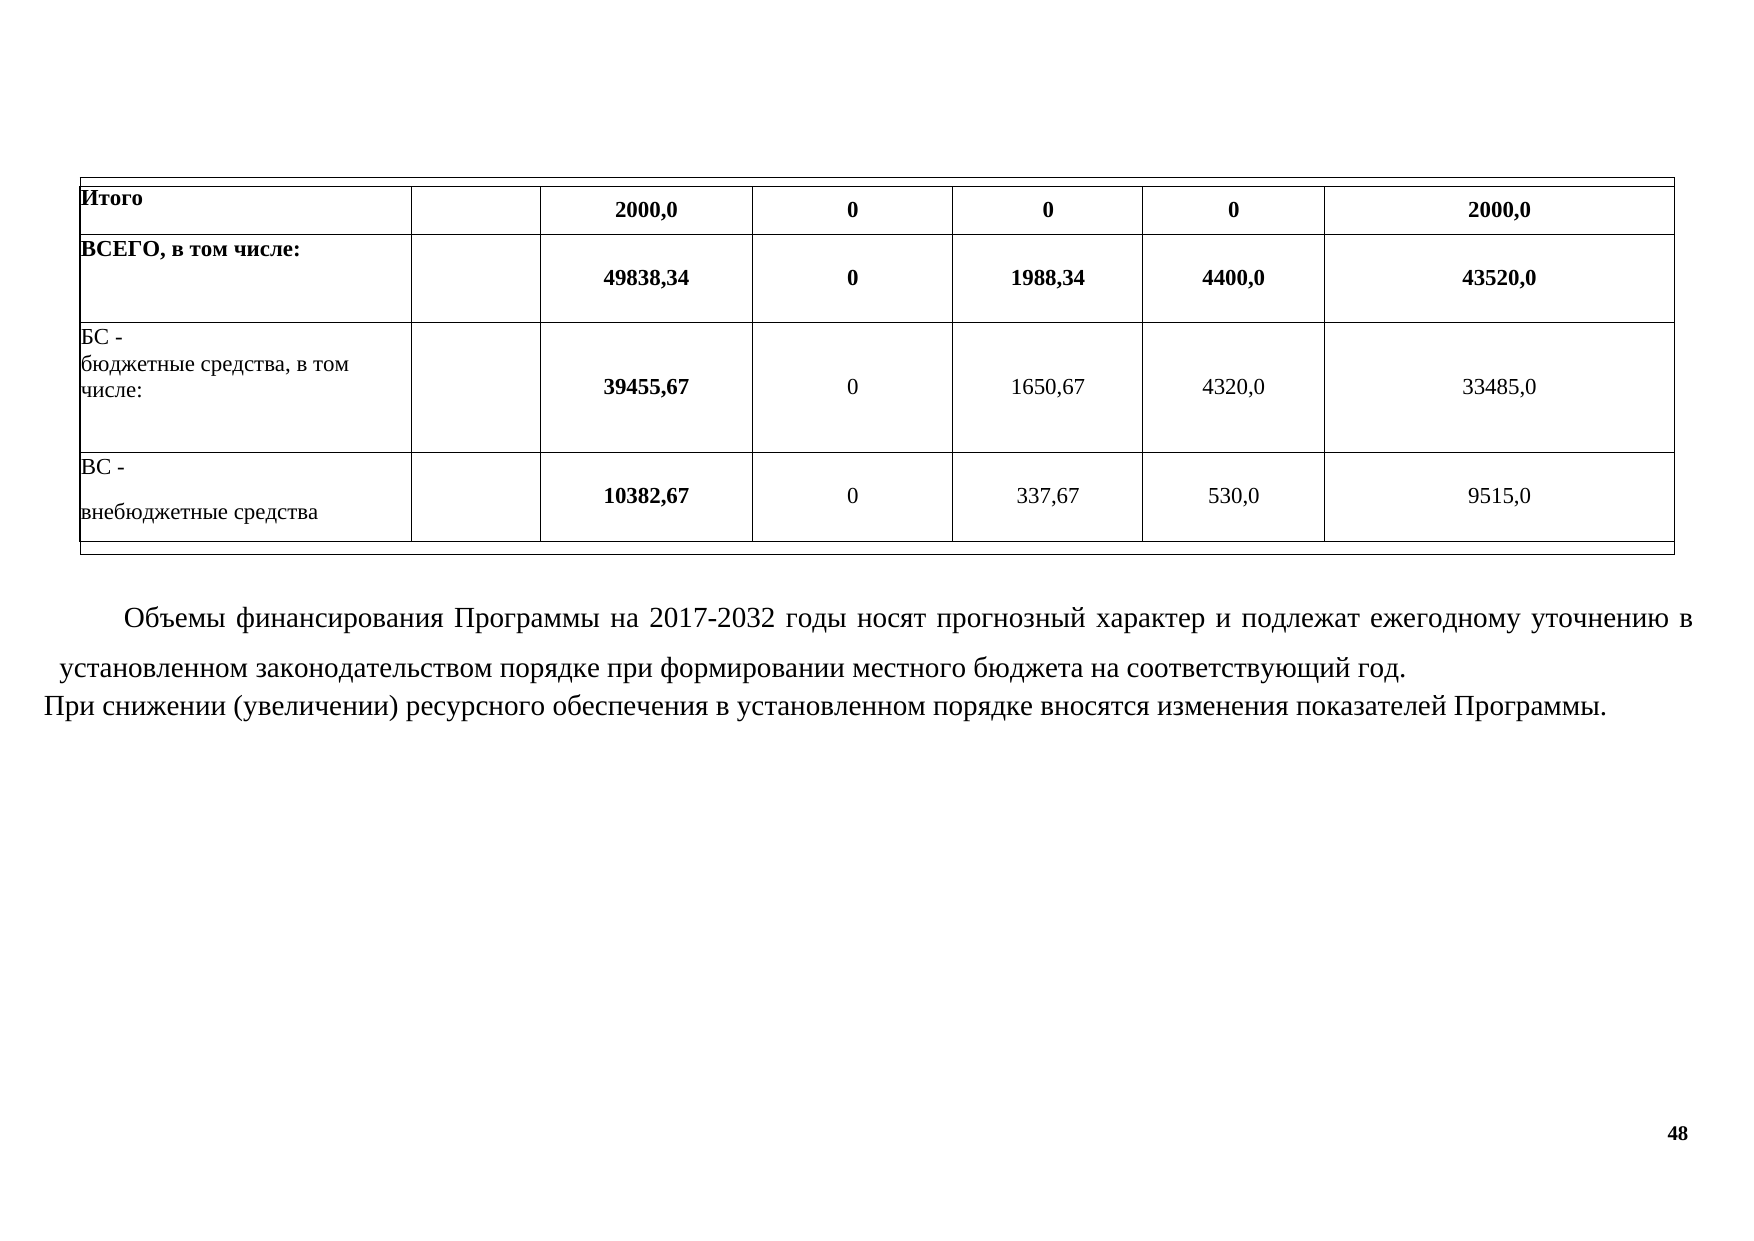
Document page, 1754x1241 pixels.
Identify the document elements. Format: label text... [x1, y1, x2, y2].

table_cell 530,0 [1143, 453, 1324, 541]
table_cell 1988,34 [953, 235, 1142, 322]
table_cell ВСЕГО, в том числе: [81, 235, 411, 322]
table_cell [412, 235, 540, 322]
table_header 2000,0 [541, 187, 752, 234]
table_cell 33485,0 [1325, 323, 1674, 452]
table_header Итого [81, 187, 411, 234]
table_cell 49838,34 [541, 235, 752, 322]
table_cell 10382,67 [541, 453, 752, 541]
table_cell 337,67 [953, 453, 1142, 541]
table_header 0 [753, 187, 952, 234]
table_cell [412, 323, 540, 452]
table_cell [412, 453, 540, 541]
table_cell 0 [753, 453, 952, 541]
table_cell 0 [753, 235, 952, 322]
table_header 0 [953, 187, 1142, 234]
table_cell 4400,0 [1143, 235, 1324, 322]
table_cell ВС - внебюджетные средства [81, 453, 411, 541]
table_cell 43520,0 [1325, 235, 1674, 322]
text При снижении (увеличении) ресурсного обеспечения в установленном порядке вносятся изменения показателей Программы. [43, 688, 1711, 721]
table_header 0 [1143, 187, 1324, 234]
table_header 2000,0 [1325, 187, 1674, 234]
table_cell 39455,67 [541, 323, 752, 452]
table_cell 1650,67 [953, 323, 1142, 452]
table_cell 9515,0 [1325, 453, 1674, 541]
table_cell БС - бюджетные средства, в том числе: [81, 323, 411, 452]
table_cell 4320,0 [1143, 323, 1324, 452]
table_cell 0 [753, 323, 952, 452]
table_header [412, 187, 540, 234]
text Объемы финансирования Программы на 2017-2032 годы носят прогнозный характер и подлежат ежегодному уточнению в установленном законодательством порядке при формировании местного бюджета на соответствующий год. [59, 587, 1695, 688]
